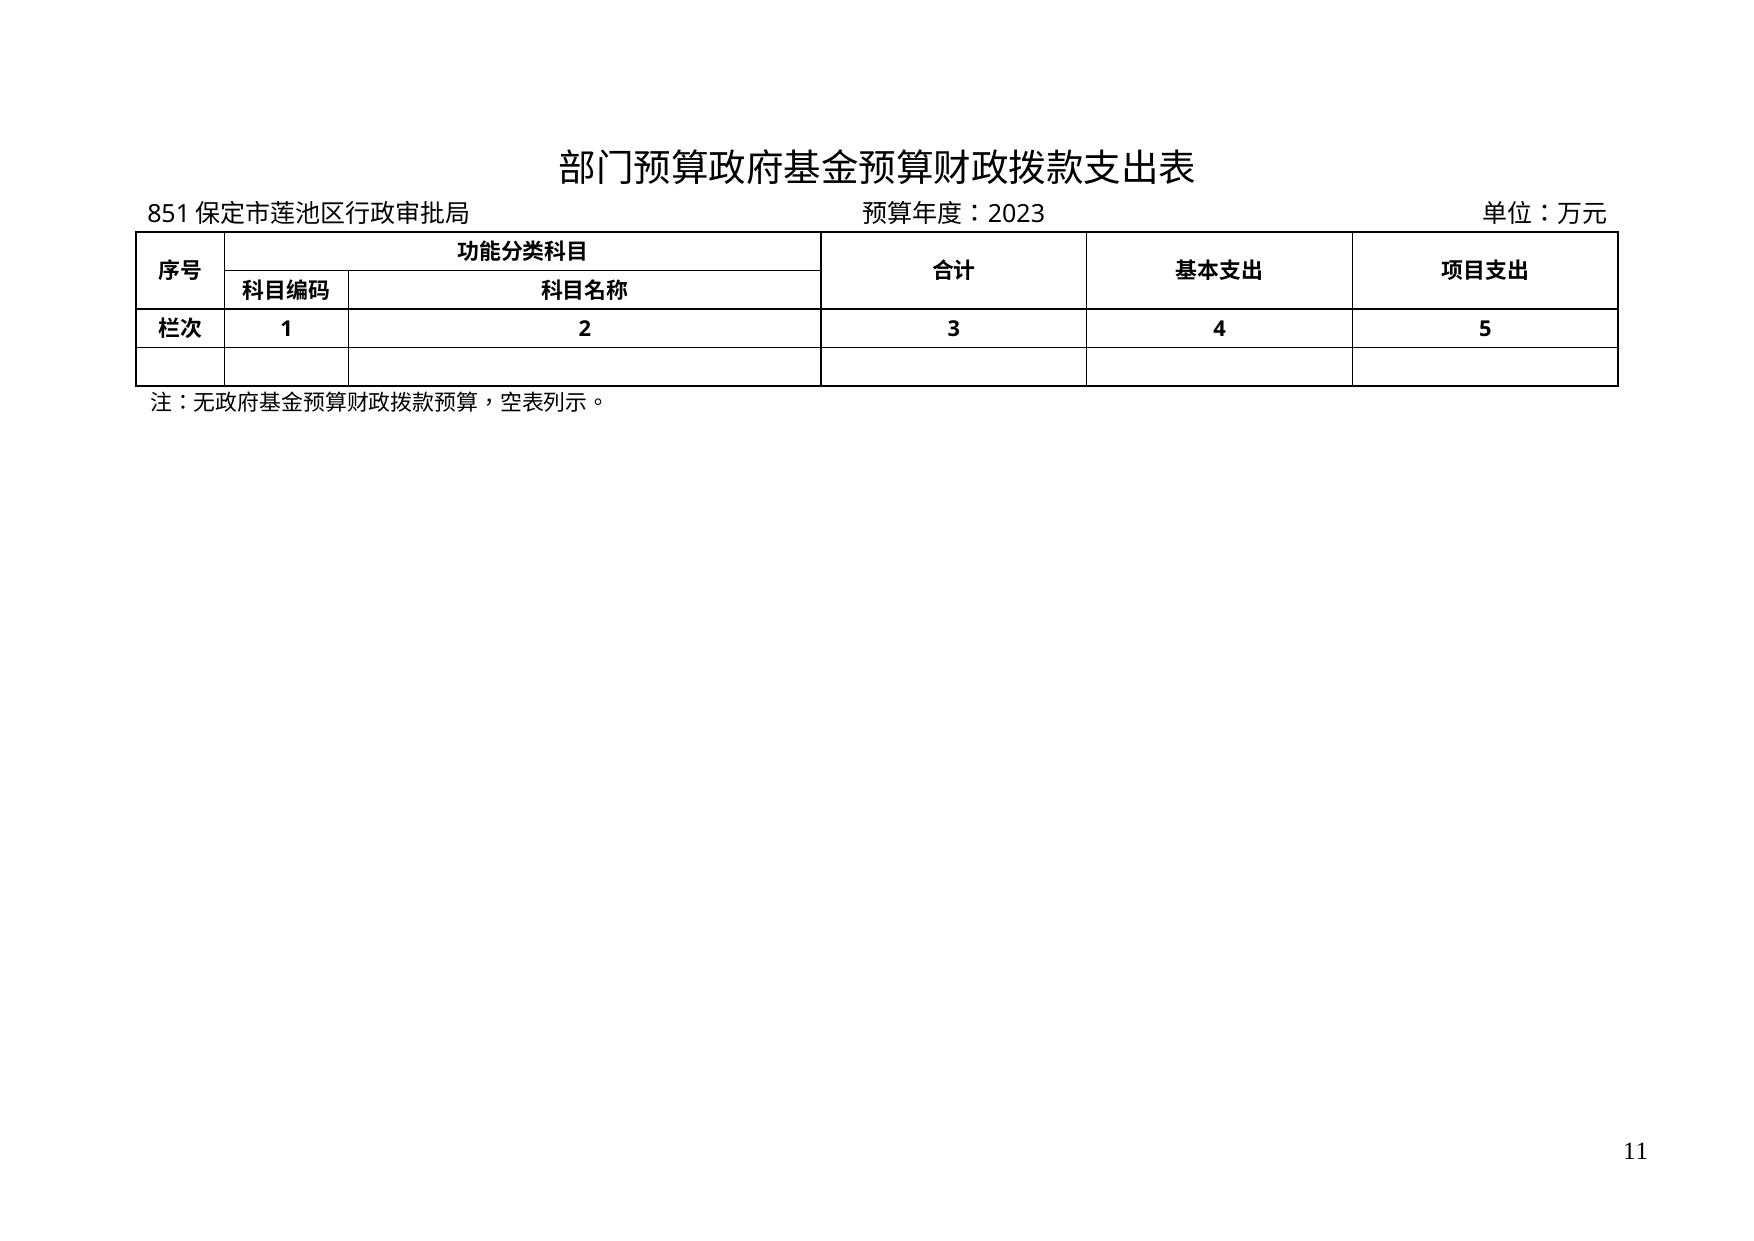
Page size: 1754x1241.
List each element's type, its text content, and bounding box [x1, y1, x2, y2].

table_cell 5 [1353, 310, 1617, 347]
table_cell 3 [822, 310, 1086, 347]
table_cell [822, 348, 1086, 385]
table_header 单位：万元 [1087, 195, 1617, 231]
table_cell 序号 [137, 233, 224, 308]
table_cell 1 [225, 310, 348, 347]
table_cell 科目名称 [349, 271, 820, 308]
table_header 851保定市莲池区行政审批局 [137, 195, 820, 231]
table_cell 功能分类科目 [225, 233, 820, 270]
table_cell 2 [349, 310, 820, 347]
table_cell 基本支出 [1087, 233, 1352, 308]
table_cell [349, 348, 820, 385]
table_cell 科目编码 [225, 271, 348, 308]
table_cell 4 [1087, 310, 1352, 347]
table_header 预算年度：2023 [822, 195, 1086, 231]
table_cell [1353, 348, 1617, 385]
text 注：无政府基金预算财政拨款预算，空表列示。 [106, 387, 1648, 416]
table_cell 合计 [822, 233, 1086, 308]
table_cell 栏次 [137, 310, 224, 347]
table_cell [1087, 348, 1352, 385]
table_cell 项目支出 [1353, 233, 1617, 308]
table_cell [137, 348, 224, 385]
table_cell [225, 348, 348, 385]
text 部门预算政府基金预算财政拨款支出表 [106, 142, 1648, 193]
